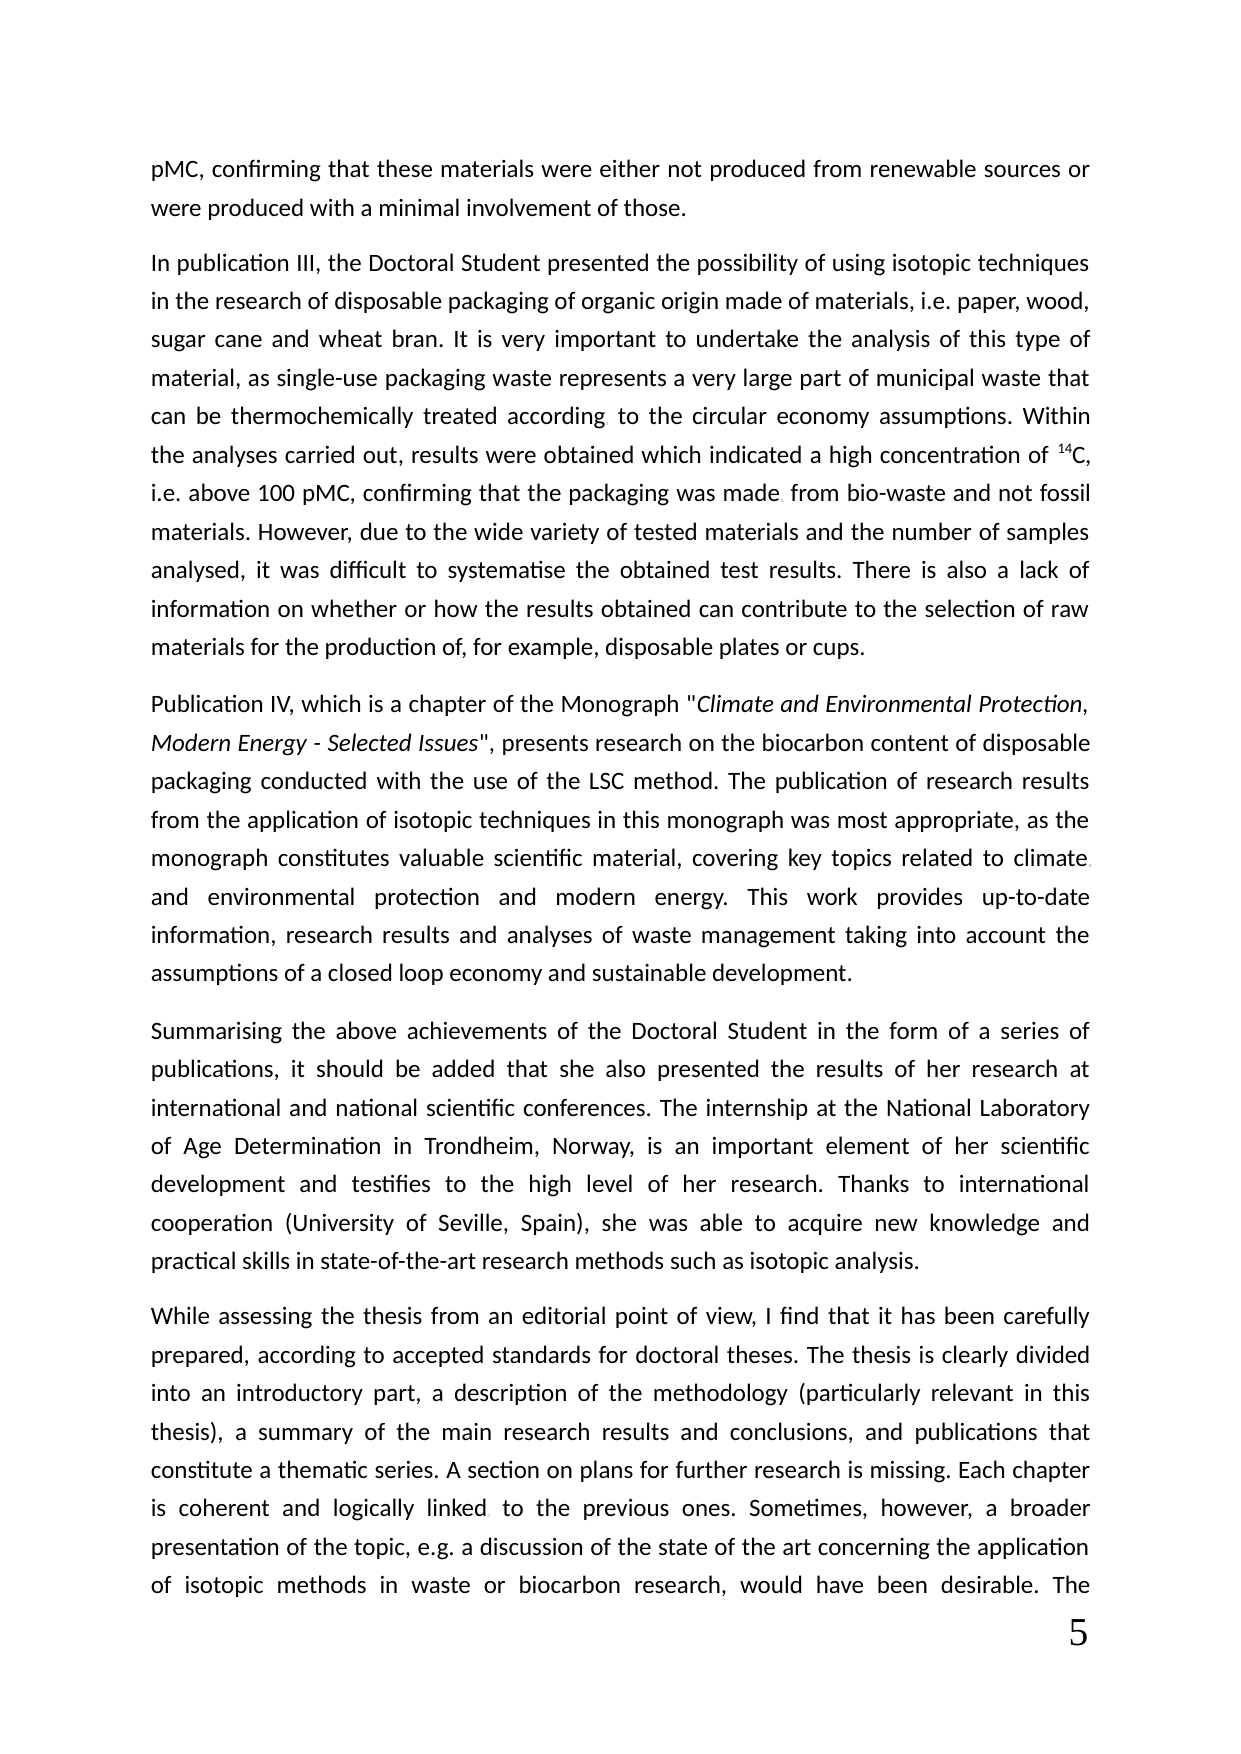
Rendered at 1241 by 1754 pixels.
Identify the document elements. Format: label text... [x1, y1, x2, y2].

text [151, 1300, 1091, 1600]
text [151, 153, 1091, 222]
text Publication IV, which is a chapter of the Monograph "Climate and Environmental Protection, Modern Energy - Selected Issues", presents research on the biocarbon content of disposable packaging conducted with the use of the LSC method. The publication of research results from the application of isotopic techniques in this monograph was most appropriate, as the monograph constitutes valuable scientific material, covering key topics related to climate and environmental protection and modern energy. This work provides up-to-date information, research results and analyses of waste management taking into account the assumptions of a closed loop economy and sustainable development. [151, 688, 1091, 988]
text Summarising the above achievements of the Doctoral Student in the form of a series of publications, it should be added that she also presented the results of her research at international and national scientific conferences. The internship at the National Laboratory of Age Determination in Trondheim, Norway, is an important element of her scientific development and testifies to the high level of her research. Thanks to international cooperation (University of Seville, Spain), she was able to acquire new knowledge and practical skills in state-of-the-art research methods such as isotopic analysis. [151, 1015, 1091, 1276]
text In publication III, the Doctoral Student presented the possibility of using isotopic techniques in the research of disposable packaging of organic origin made of materials, i.e. paper, wood, sugar cane and wheat bran. It is very important to undertake the analysis of this type of material, as single-use packaging waste represents a very large part of municipal waste that can be thermochemically treated according to the circular economy assumptions. Within the analyses carried out, results were obtained which indicated a high concentration of 14C, i.e. above 100 pMC, confirming that the packaging was made from bio-waste and not fossil materials. However, due to the wide variety of tested materials and the number of samples analysed, it was difficult to systematise the obtained test results. There is also a lack of information on whether or how the results obtained can contribute to the selection of raw materials for the production of, for example, disposable plates or cups. [151, 247, 1091, 662]
